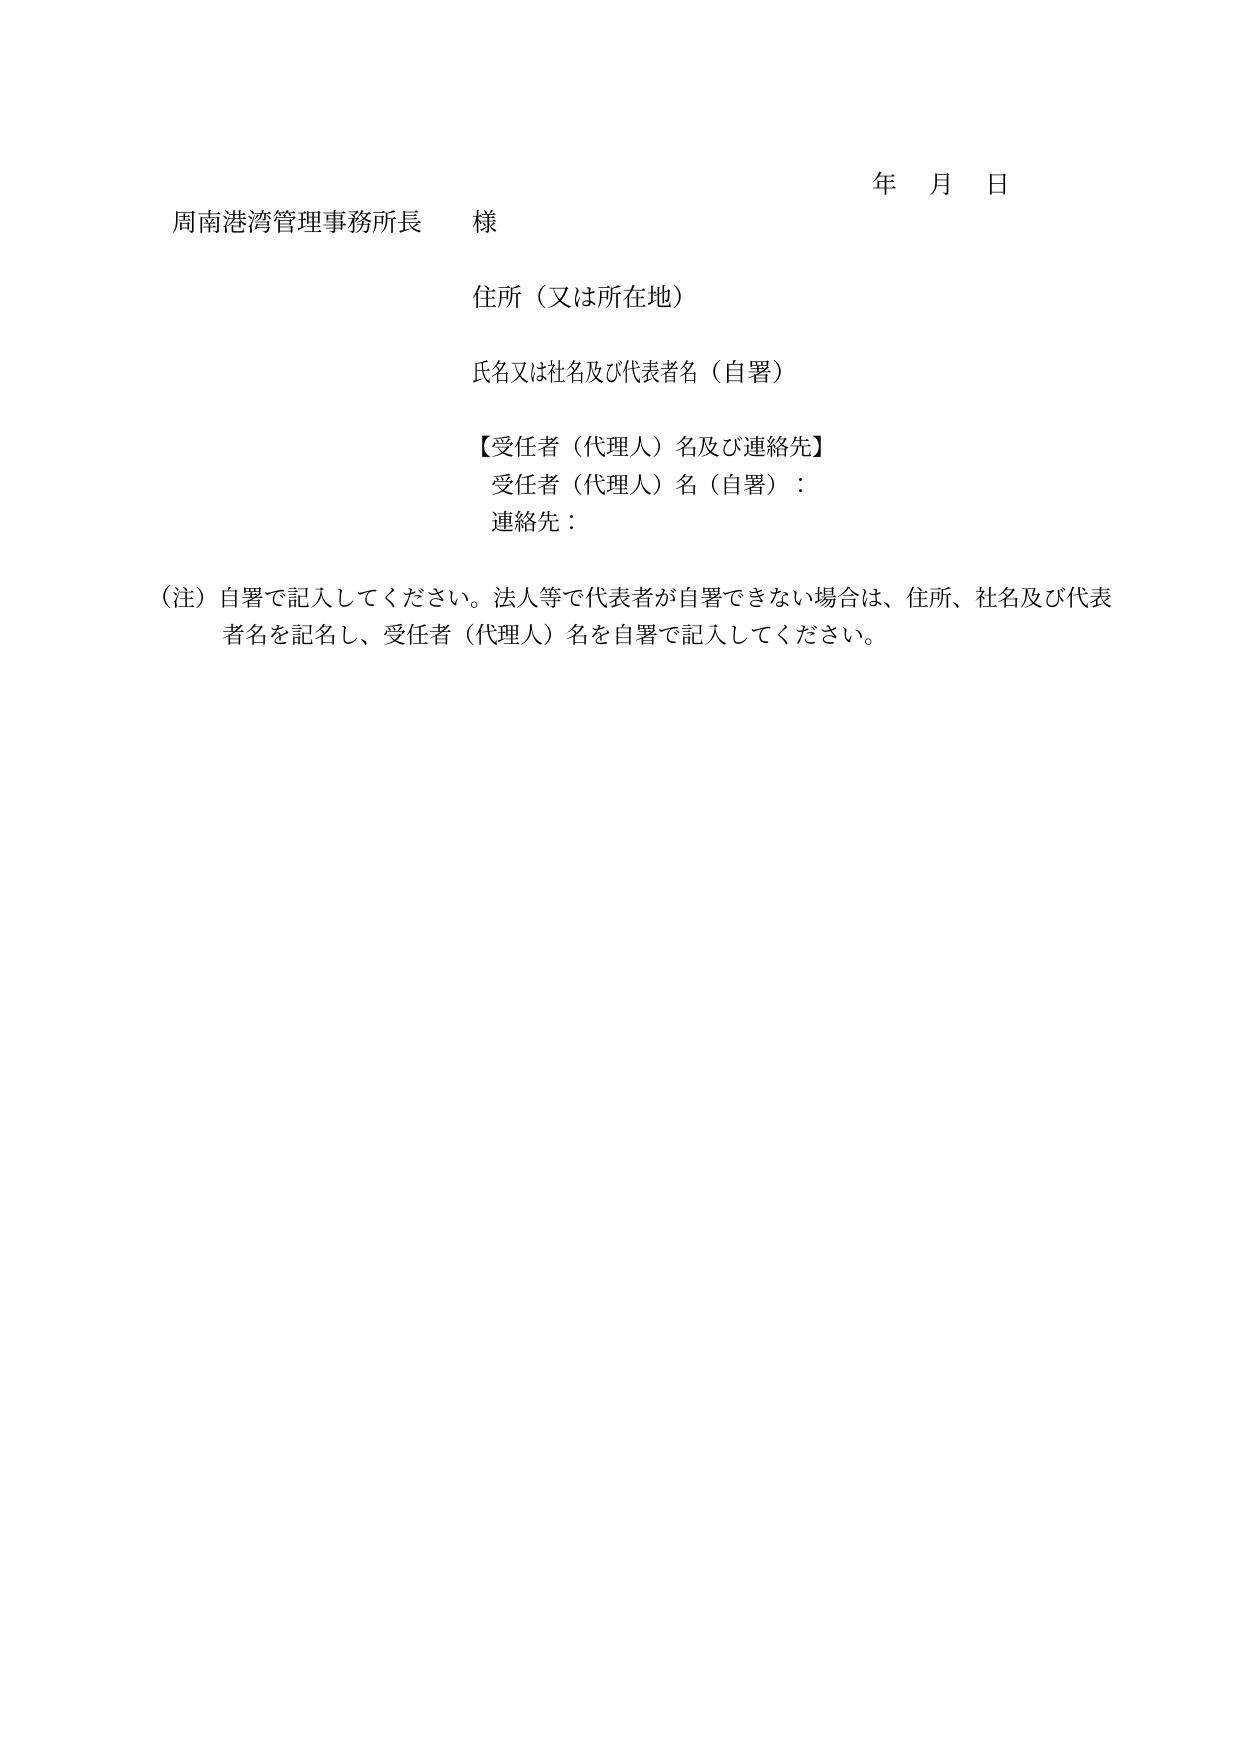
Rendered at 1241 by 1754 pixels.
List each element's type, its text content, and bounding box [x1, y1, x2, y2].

text 周南港湾管理事務所長 様 [148, 202, 1122, 239]
text 住所（又は所在地） [148, 277, 1122, 314]
text 年 月 日 [148, 164, 1122, 202]
text 連絡先： [148, 502, 1122, 539]
text 【受任者（代理人）名及び連絡先】 [148, 427, 1122, 464]
text 受任者（代理人）名（自署）： [148, 464, 1122, 502]
text 氏名又は社名及び代表者名（自署） [148, 352, 1122, 389]
text （注）自署で記入してください。法人等で代表者が自署できない場合は、住所、社名及び代表者名を記名し、受任者（代理人）名を自署で記入してください。 [148, 577, 1122, 652]
